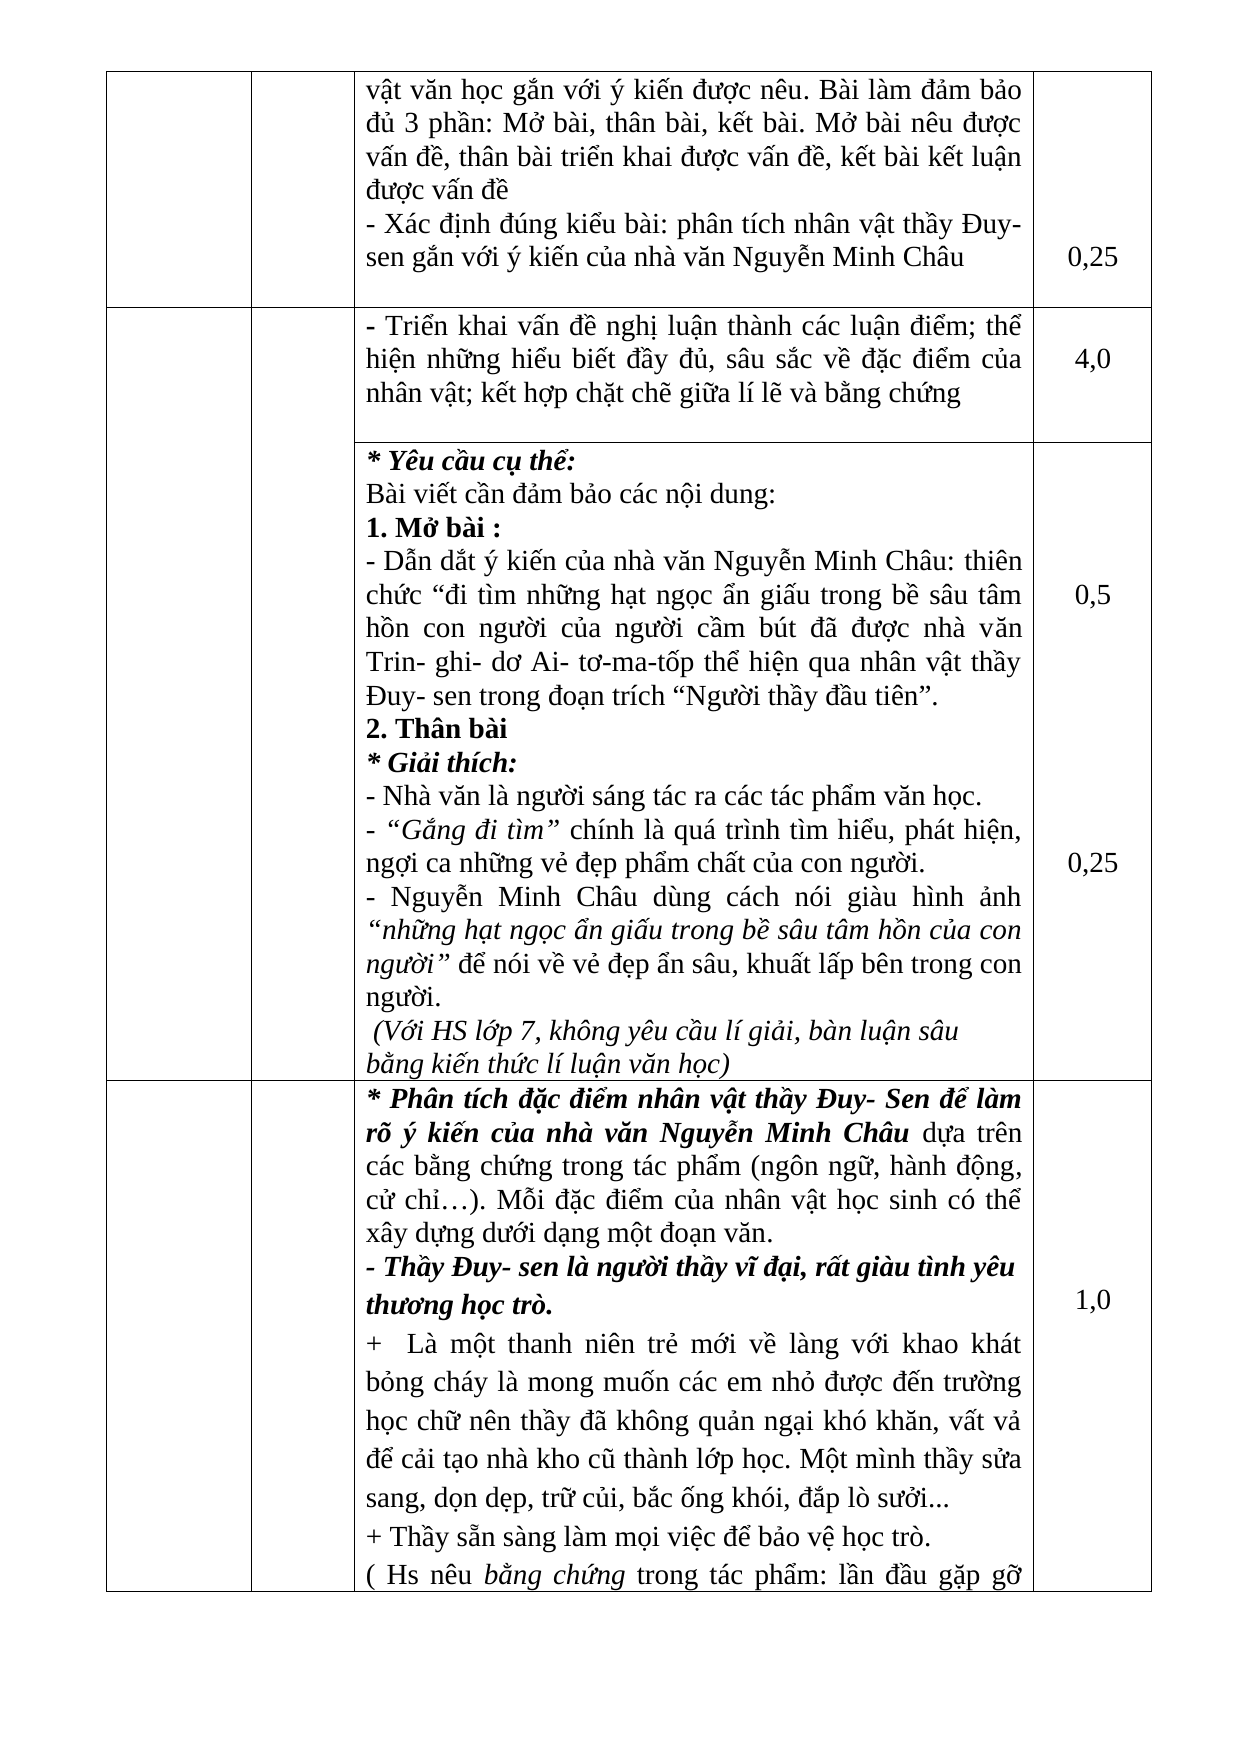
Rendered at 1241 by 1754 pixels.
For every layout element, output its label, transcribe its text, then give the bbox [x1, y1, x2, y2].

table_cell [252, 308, 354, 442]
table_cell [252, 442, 354, 1080]
table_cell 1,0 0,75 0,5 0,5 [1034, 1081, 1151, 1591]
table_cell [107, 308, 251, 442]
table_cell [107, 442, 251, 1080]
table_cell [355, 1081, 1033, 1591]
table_cell [107, 72, 251, 307]
table_cell [252, 72, 354, 307]
table_cell 4,0 [1034, 308, 1151, 442]
table_cell 2 [252, 1081, 354, 1591]
table_cell 0,5 0,25 [1034, 443, 1151, 1080]
table_cell * Yêu cầu cụ thể: Bài viết cần đảm bảo các nội dung: 1. Mở bài : - Dẫn dắt ý kiến của nhà văn Nguyễn Minh Châu: thiên chức “đi tìm những hạt ngọc ẩn giấu trong bề sâu tâm hồn con người của người cầm bút đã được nhà văn Trin- ghi- dơ Ai- tơ-ma-tốp thể hiện qua nhân vật thầy Đuy- sen trong đoạn trích “Người thầy đầu tiên”. 2. Thân bài * Giải thích: - Nhà văn là người sáng tác ra các tác phẩm văn học. - “Gắng đi tìm” chính là quá trình tìm hiểu, phát hiện, ngợi ca những vẻ đẹp phẩm chất của con người. - Nguyễn Minh Châu dùng cách nói giàu hình ảnh “những hạt ngọc ẩn giấu trong bề sâu tâm hồn của con người” để nói về vẻ đẹp ẩn sâu, khuất lấp bên trong con người. (Với HS lớp 7, không yêu cầu lí giải, bàn luận sâu bằng kiến thức lí luận văn học) [355, 443, 1033, 1080]
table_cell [355, 72, 1033, 307]
table_cell 0,25 0,25 [1034, 72, 1151, 307]
table_cell - Triển khai vấn đề nghị luận thành các luận điểm; thể hiện những hiểu biết đầy đủ, sâu sắc về đặc điểm của nhân vật; kết hợp chặt chẽ giữa lí lẽ và bằng chứng [355, 308, 1033, 442]
table_cell [107, 1081, 251, 1591]
